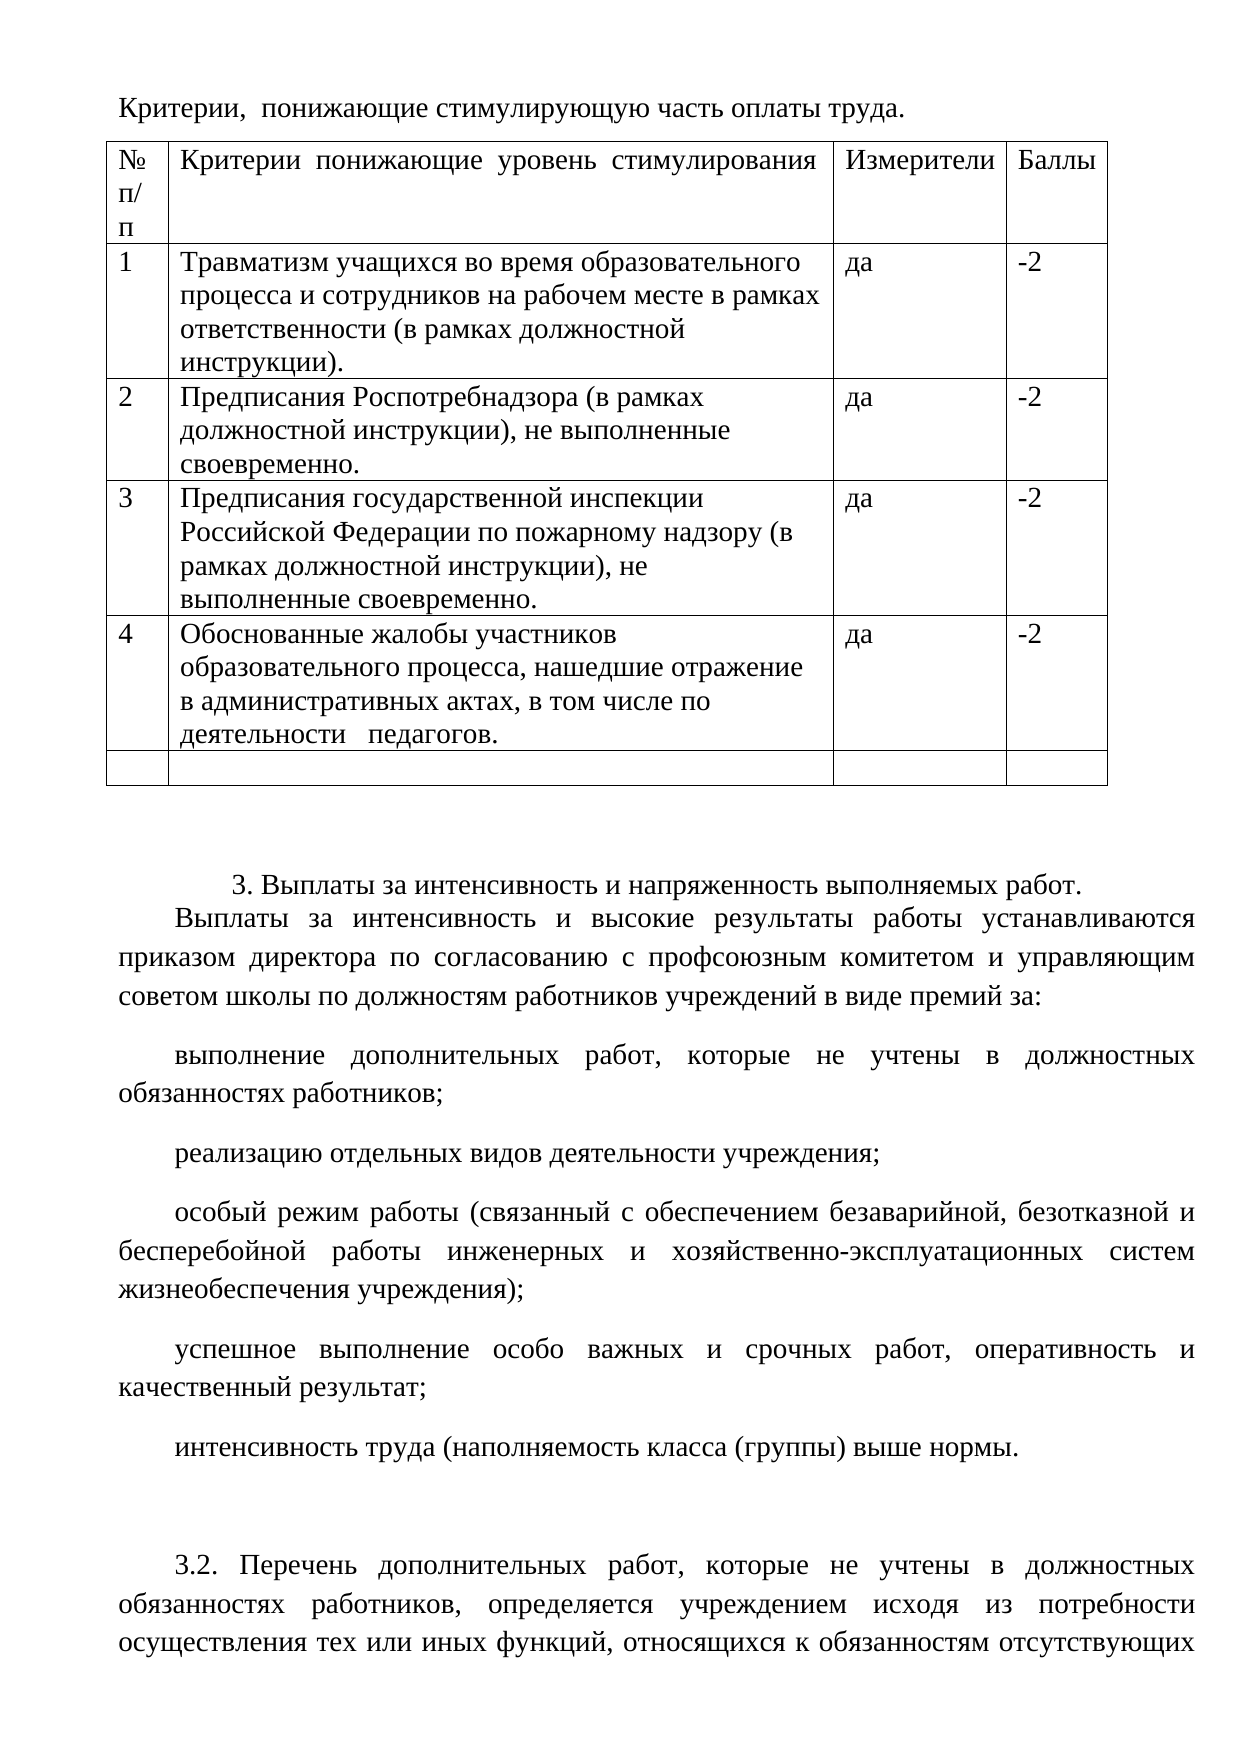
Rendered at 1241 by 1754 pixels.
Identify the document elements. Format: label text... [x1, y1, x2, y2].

table_cell -2 [1007, 379, 1107, 479]
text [118, 1547, 1196, 1658]
table_cell -2 [1007, 481, 1107, 615]
table_cell [1007, 751, 1107, 784]
text Выплаты за интенсивность и высокие результаты работы устанавливаются приказом директора по согласованию с профсоюзным комитетом и управляющим советом школы по должностям работников учреждений в виде премий за: [118, 901, 1196, 1011]
table_cell -2 [1007, 616, 1107, 750]
table_cell [834, 751, 1006, 784]
text интенсивность труда (наполняемость класса (группы) выше нормы. [118, 1429, 1196, 1462]
table_cell да [834, 379, 1006, 479]
table_cell -2 [1007, 244, 1107, 378]
table_cell Обоснованные жалобы участников образовательного процесса, нашедшие отражение в административных актах, в том числе по деятельности педагогов. [169, 616, 833, 750]
table_cell 1 [107, 244, 168, 378]
table_header № п/п [107, 142, 168, 243]
table_cell Предписания Роспотребнадзора (в рамках должностной инструкции), не выполненные своевременно. [169, 379, 833, 479]
table_header Баллы [1007, 142, 1107, 243]
text успешное выполнение особо важных и срочных работ, оперативность и качественный результат; [118, 1331, 1196, 1403]
text реализацию отдельных видов деятельности учреждения; [118, 1135, 1196, 1168]
text Критерии, понижающие стимулирующую часть оплаты труда. [118, 89, 1196, 123]
table_cell да [834, 481, 1006, 615]
table_cell 3 [107, 481, 168, 615]
table_cell да [834, 244, 1006, 378]
table_cell да [834, 616, 1006, 750]
table_cell [169, 751, 833, 784]
table_cell Травматизм учащихся во время образовательного процесса и сотрудников на рабочем месте в рамках ответственности (в рамках должностной инструкции). [169, 244, 833, 378]
table_cell 4 [107, 616, 168, 750]
table_cell [107, 751, 168, 784]
table_cell Предписания государственной инспекции Российской Федерации по пожарному надзору (в рамках должностной инструкции), не выполненные своевременно. [169, 481, 833, 615]
table_header Измерители [834, 142, 1006, 243]
text 3. Выплаты за интенсивность и напряженность выполняемых работ. [118, 867, 1196, 901]
table_header Критерии понижающие уровень стимулирования [169, 142, 833, 243]
text выполнение дополнительных работ, которые не учтены в должностных обязанностях работников; [118, 1037, 1196, 1109]
text особый режим работы (связанный с обеспечением безаварийной, безотказной и бесперебойной работы инженерных и хозяйственно-эксплуатационных систем жизнеобеспечения учреждения); [118, 1194, 1196, 1305]
table_cell 2 [107, 379, 168, 479]
